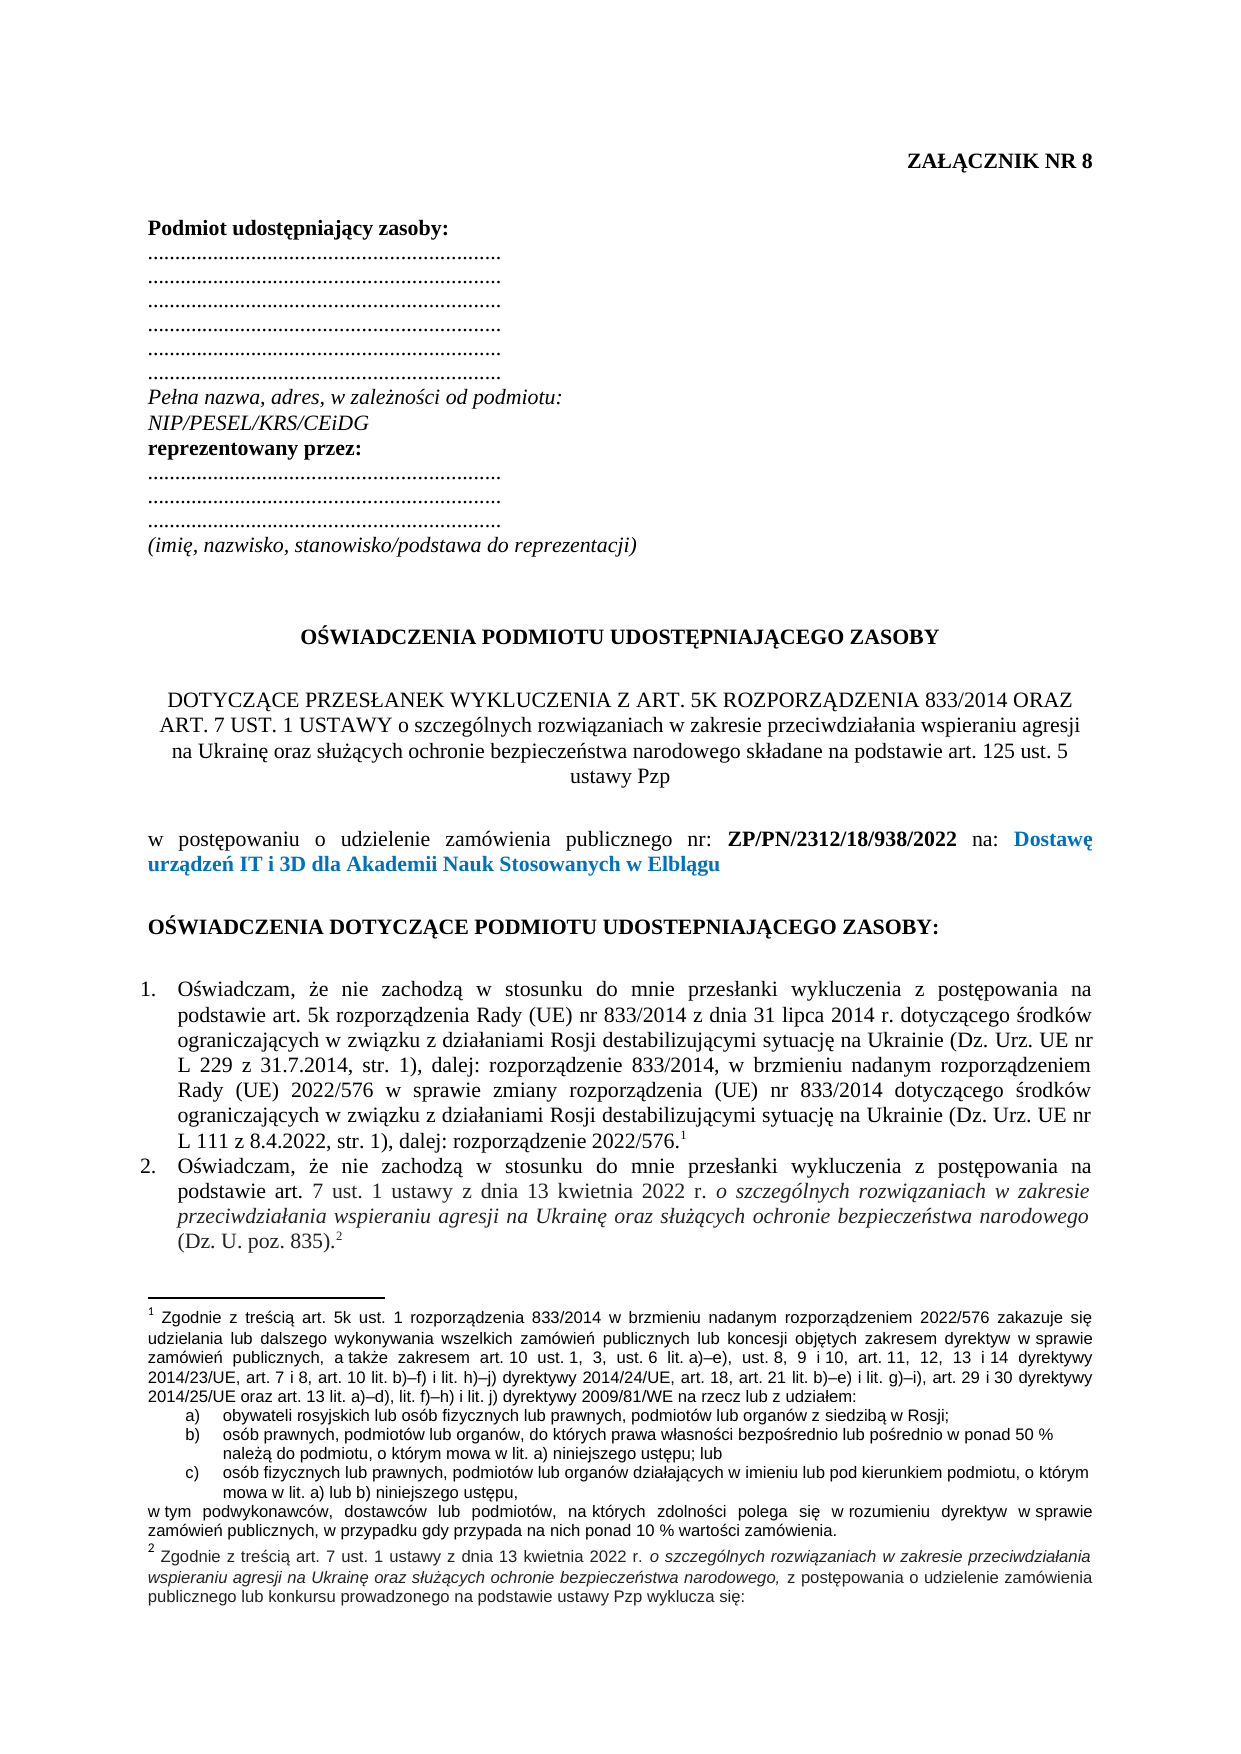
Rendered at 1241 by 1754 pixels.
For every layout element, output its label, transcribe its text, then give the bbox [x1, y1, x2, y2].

text Podmiot udostępniający zasoby: [148, 215, 1093, 240]
text ZAŁĄCZNIK NR 8 [148, 148, 1093, 173]
text OŚWIADCZENIA DOTYCZĄCE PODMIOTU UDOSTEPNIAJĄCEGO ZASOBY: [148, 914, 1093, 939]
text reprezentowany przez: [148, 435, 1093, 460]
text NIP/PESEL/KRS/CEiDG [148, 409, 1093, 435]
text (imię, nazwisko, stanowisko/podstawa do reprezentacji) [148, 532, 1093, 557]
text OŚWIADCZENIA PODMIOTU UDOSTĘPNIAJĄCEGO ZASOBY [148, 624, 1093, 649]
list Oświadczam, że nie zachodzą w stosunku do mnie przesłanki wykluczenia z postępowania na podstawie art. 7 ust. 1 ustawy z dnia 13 kwietnia 2022 r. o szczególnych rozwiązaniach w zakresie przeciwdziałania wspieraniu agresji na Ukrainę oraz służących ochronie bezpieczeństwa narodowego (Dz. U. poz. 835). [140, 1153, 1093, 1254]
text Pełna nazwa, adres, w zależności od podmiotu: [148, 384, 1093, 409]
list Oświadczam, że nie zachodzą w stosunku do mnie przesłanki wykluczenia z postępowania na podstawie art. 5k rozporządzenia Rady (UE) nr 833/2014 z dnia 31 lipca 2014 r. dotyczącego środków ograniczających w związku z działaniami Rosji destabilizującymi sytuację na Ukrainie (Dz. Urz. UE nr L 229 z 31.7.2014, str. 1), dalej: rozporządzenie 833/2014, w brzmieniu nadanym rozporządzeniem Rady (UE) 2022/576 w sprawie zmiany rozporządzenia (UE) nr 833/2014 dotyczącego środków ograniczających w związku z działaniami Rosji destabilizującymi sytuację na Ukrainie (Dz. Urz. UE nr L 111 z 8.4.2022, str. 1), dalej: rozporządzenie 2022/576. [140, 976, 1093, 1153]
text DOTYCZĄCE PRZESŁANEK WYKLUCZENIA Z ART. 5K ROZPORZĄDZENIA 833/2014 ORAZ ART. 7 UST. 1 USTAWY o szczególnych rozwiązaniach w zakresie przeciwdziałania wspieraniu agresji na Ukrainę oraz służących ochronie bezpieczeństwa narodowego składane na podstawie art. 125 ust. 5 ustawy Pzp [148, 687, 1093, 788]
text w postępowaniu o udzielenie zamówienia publicznego nr: ZP/PN/2312/18/938/2022 na: Dostawę urządzeń IT i 3D dla Akademii Nauk Stosowanych w Elblągu [148, 826, 1093, 876]
